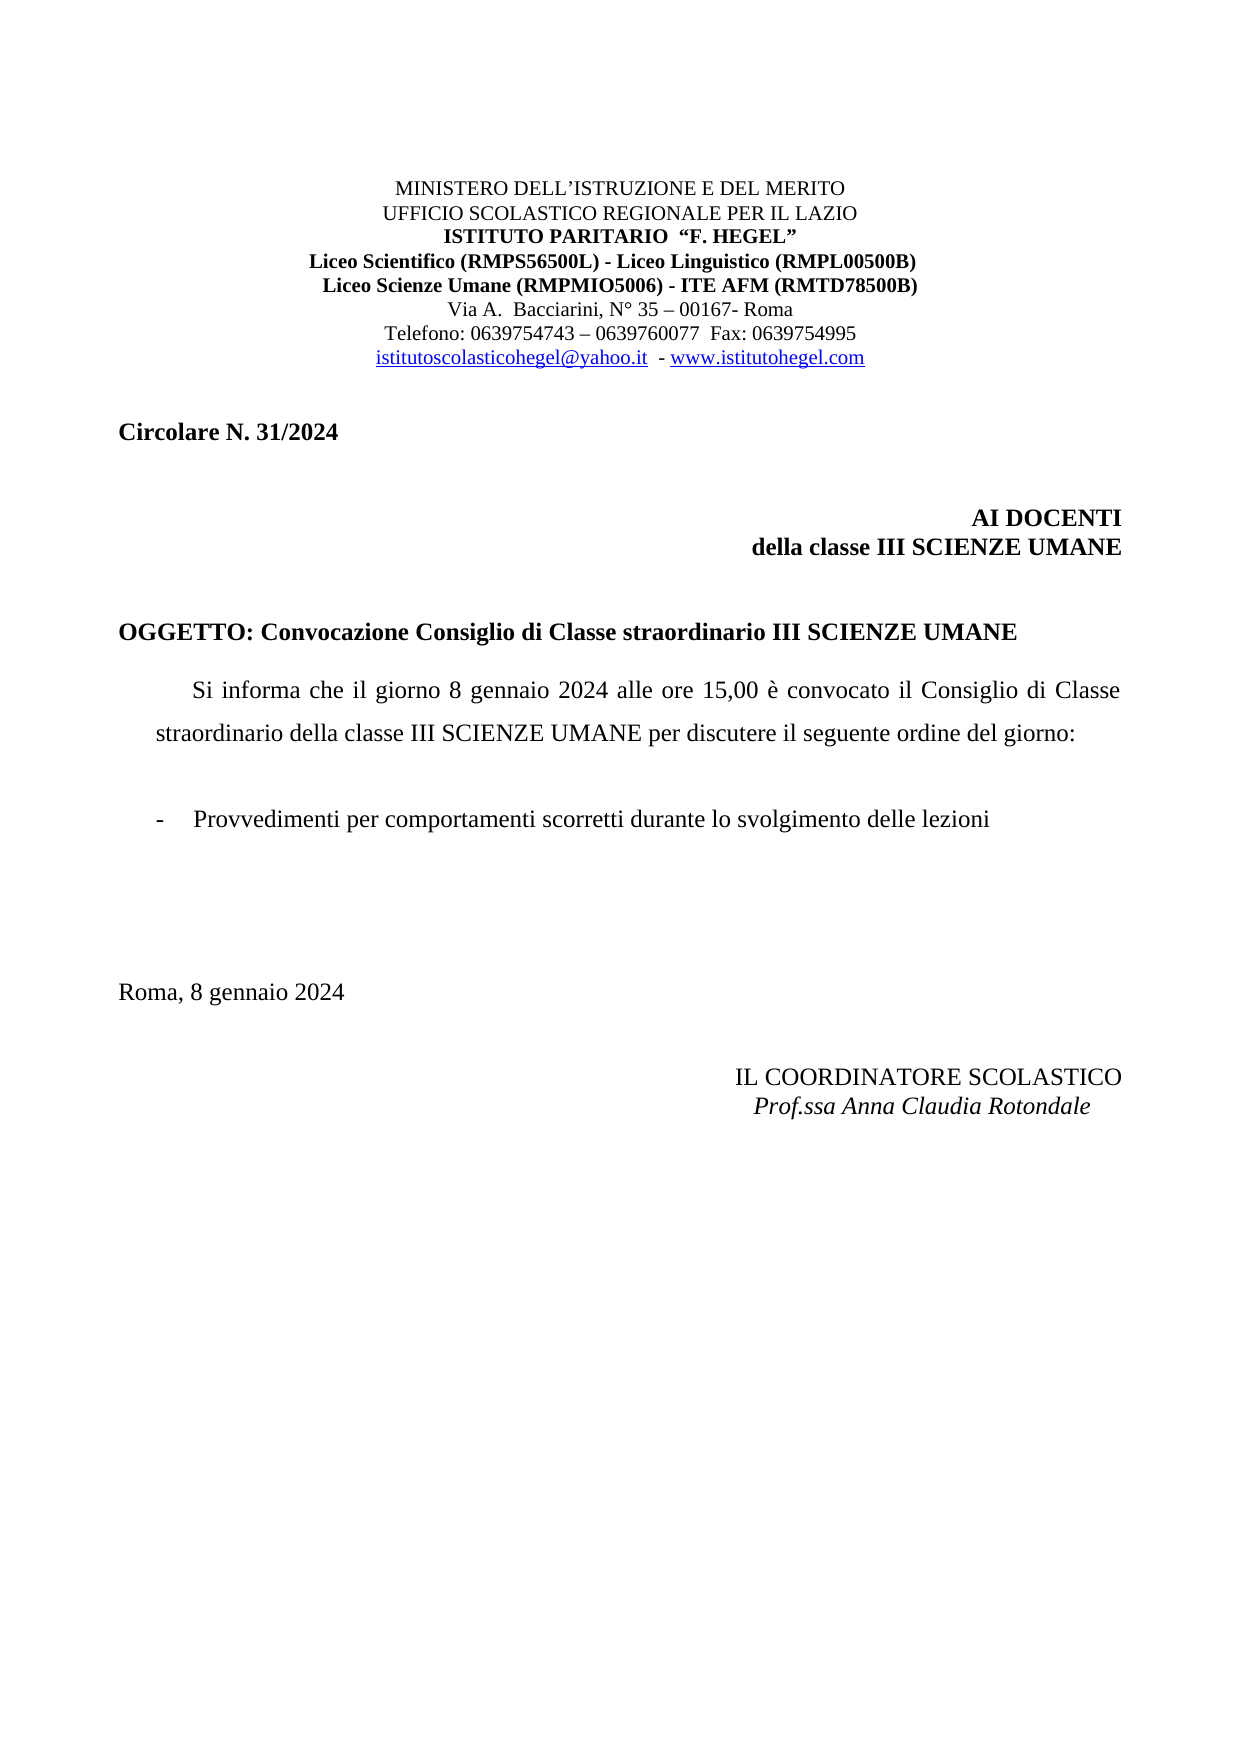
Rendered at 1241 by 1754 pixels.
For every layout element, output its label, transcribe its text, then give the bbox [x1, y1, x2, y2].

text Liceo Scienze Umane (RMPMIO5006) - ITE AFM (RMTD78500B) [118, 273, 1122, 297]
text Telefono: 0639754743 – 0639760077 Fax: 0639754995 [118, 321, 1122, 345]
list Provvedimenti per comportamenti scorretti durante lo svolgimento delle lezioni [156, 804, 1122, 833]
text istitutoscolasticohegel@yahoo.it - www.istitutohegel.com [118, 345, 1122, 369]
text Circolare N. 31/2024 [118, 417, 1122, 446]
text della classe III SCIENZE UMANE [650, 532, 1122, 561]
text AI DOCENTI [929, 503, 1122, 532]
text MINISTERO DELL’ISTRUZIONE E DEL MERITO [118, 176, 1122, 200]
text UFFICIO SCOLASTICO REGIONALE PER IL LAZIO [118, 200, 1122, 224]
text Liceo Scientifico (RMPS56500L) - Liceo Linguistico (RMPL00500B) [103, 248, 1122, 273]
text Prof.ssa Anna Claudia Rotondale [118, 1091, 1122, 1120]
text Si informa che il giorno 8 gennaio 2024 alle ore 15,00 è convocato il Consiglio di Classe straordinario della classe III SCIENZE UMANE per discutere il seguente ordine del giorno: [156, 675, 1122, 747]
text IL COORDINATORE SCOLASTICO [118, 1062, 1122, 1091]
text Via A. Bacciarini, N° 35 – 00167- Roma [118, 297, 1122, 321]
text Roma, 8 gennaio 2024 [118, 977, 1122, 1006]
text ISTITUTO PARITARIO “F. HEGEL” [118, 224, 1122, 248]
text OGGETTO: Convocazione Consiglio di Classe straordinario III SCIENZE UMANE [118, 617, 1122, 646]
